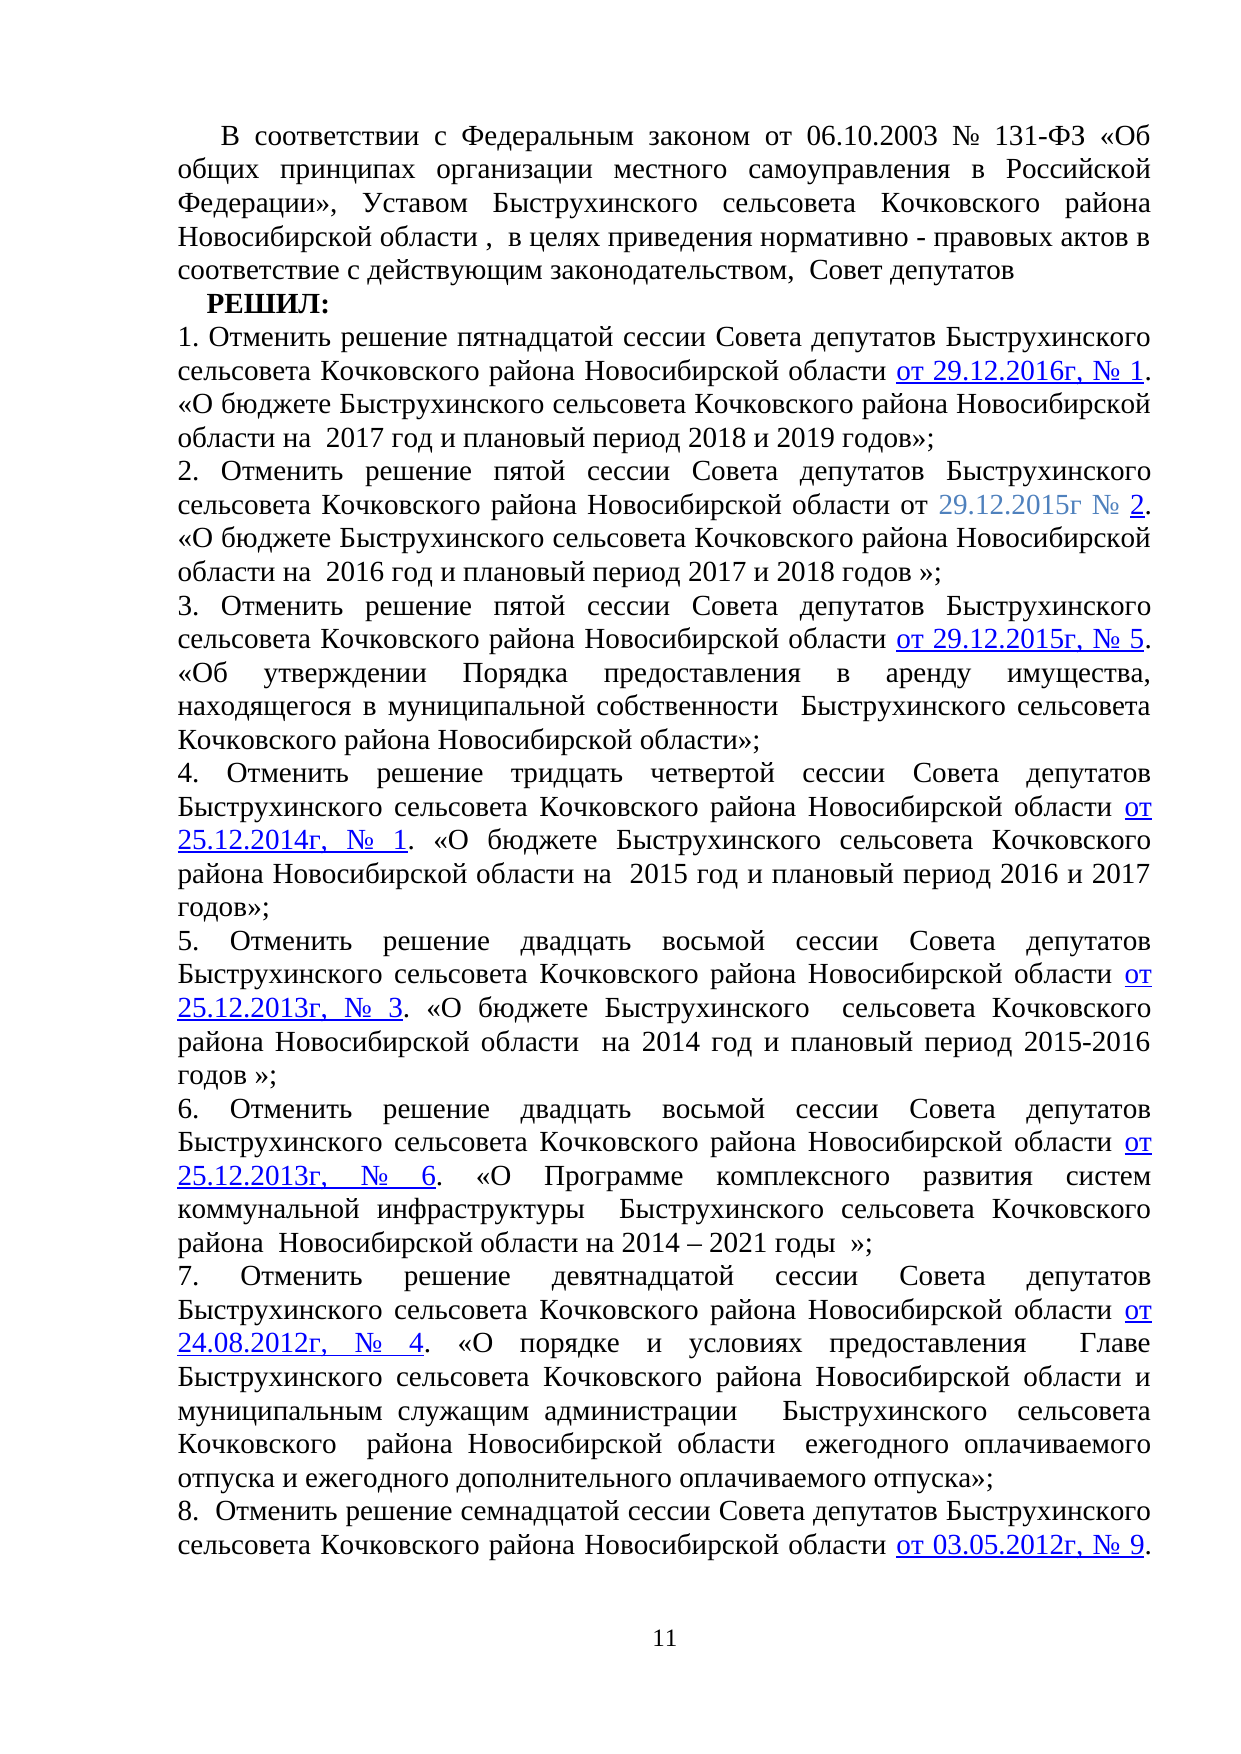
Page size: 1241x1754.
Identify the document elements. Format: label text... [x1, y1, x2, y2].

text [177, 1493, 1152, 1560]
text 1. Отменить решение пятнадцатой сессии Совета депутатов Быструхинского сельсовета Кочковского района Новосибирской области от 29.12.2016г, № 1. «О бюджете Быструхинского сельсовета Кочковского района Новосибирской области на 2017 год и плановый период 2018 и 2019 годов»; [177, 319, 1152, 453]
text 6. Отменить решение двадцать восьмой сессии Совета депутатов Быструхинского сельсовета Кочковского района Новосибирской области от 25.12.2013г, № 6. «О Программе комплексного развития систем коммунальной инфраструктуры Быструхинского сельсовета Кочковского района Новосибирской области на 2014 – 2021 годы »; [177, 1091, 1152, 1258]
text 2. Отменить решение пятой сессии Совета депутатов Быструхинского сельсовета Кочковского района Новосибирской области от 29.12.2015г № 2. «О бюджете Быструхинского сельсовета Кочковского района Новосибирской области на 2016 год и плановый период 2017 и 2018 годов »; [177, 453, 1152, 588]
text 5. Отменить решение двадцать восьмой сессии Совета депутатов Быструхинского сельсовета Кочковского района Новосибирской области от 25.12.2013г, № 3. «О бюджете Быструхинского сельсовета Кочковского района Новосибирской области на 2014 год и плановый период 2015-2016 годов »; [177, 923, 1152, 1091]
text 4. Отменить решение тридцать четвертой сессии Совета депутатов Быструхинского сельсовета Кочковского района Новосибирской области от 25.12.2014г, № 1. «О бюджете Быструхинского сельсовета Кочковского района Новосибирской области на 2015 год и плановый период 2016 и 2017 годов»; [177, 755, 1152, 923]
text 7. Отменить решение девятнадцатой сессии Совета депутатов Быструхинского сельсовета Кочковского района Новосибирской области от 24.08.2012г, № 4. «О порядке и условиях предоставления Главе Быструхинского сельсовета Кочковского района Новосибирской области и муниципальным служащим администрации Быструхинского сельсовета Кочковского района Новосибирской области ежегодного оплачиваемого отпуска и ежегодного дополнительного оплачиваемого отпуска»; [177, 1258, 1152, 1493]
text В соответствии с Федеральным законом от 06.10.2003 № 131-ФЗ «Об общих принципах организации местного самоуправления в Российской Федерации», Уставом Быструхинского сельсовета Кочковского района Новосибирской области , в целях приведения нормативно - правовых актов в соответствие с действующим законодательством, Совет депутатов [177, 118, 1152, 286]
text 3. Отменить решение пятой сессии Совета депутатов Быструхинского сельсовета Кочковского района Новосибирской области от 29.12.2015г, № 5. «Об утверждении Порядка предоставления в аренду имущества, находящегося в муниципальной собственности Быструхинского сельсовета Кочковского района Новосибирской области»; [177, 588, 1152, 755]
text РЕШИЛ: [177, 286, 1152, 319]
